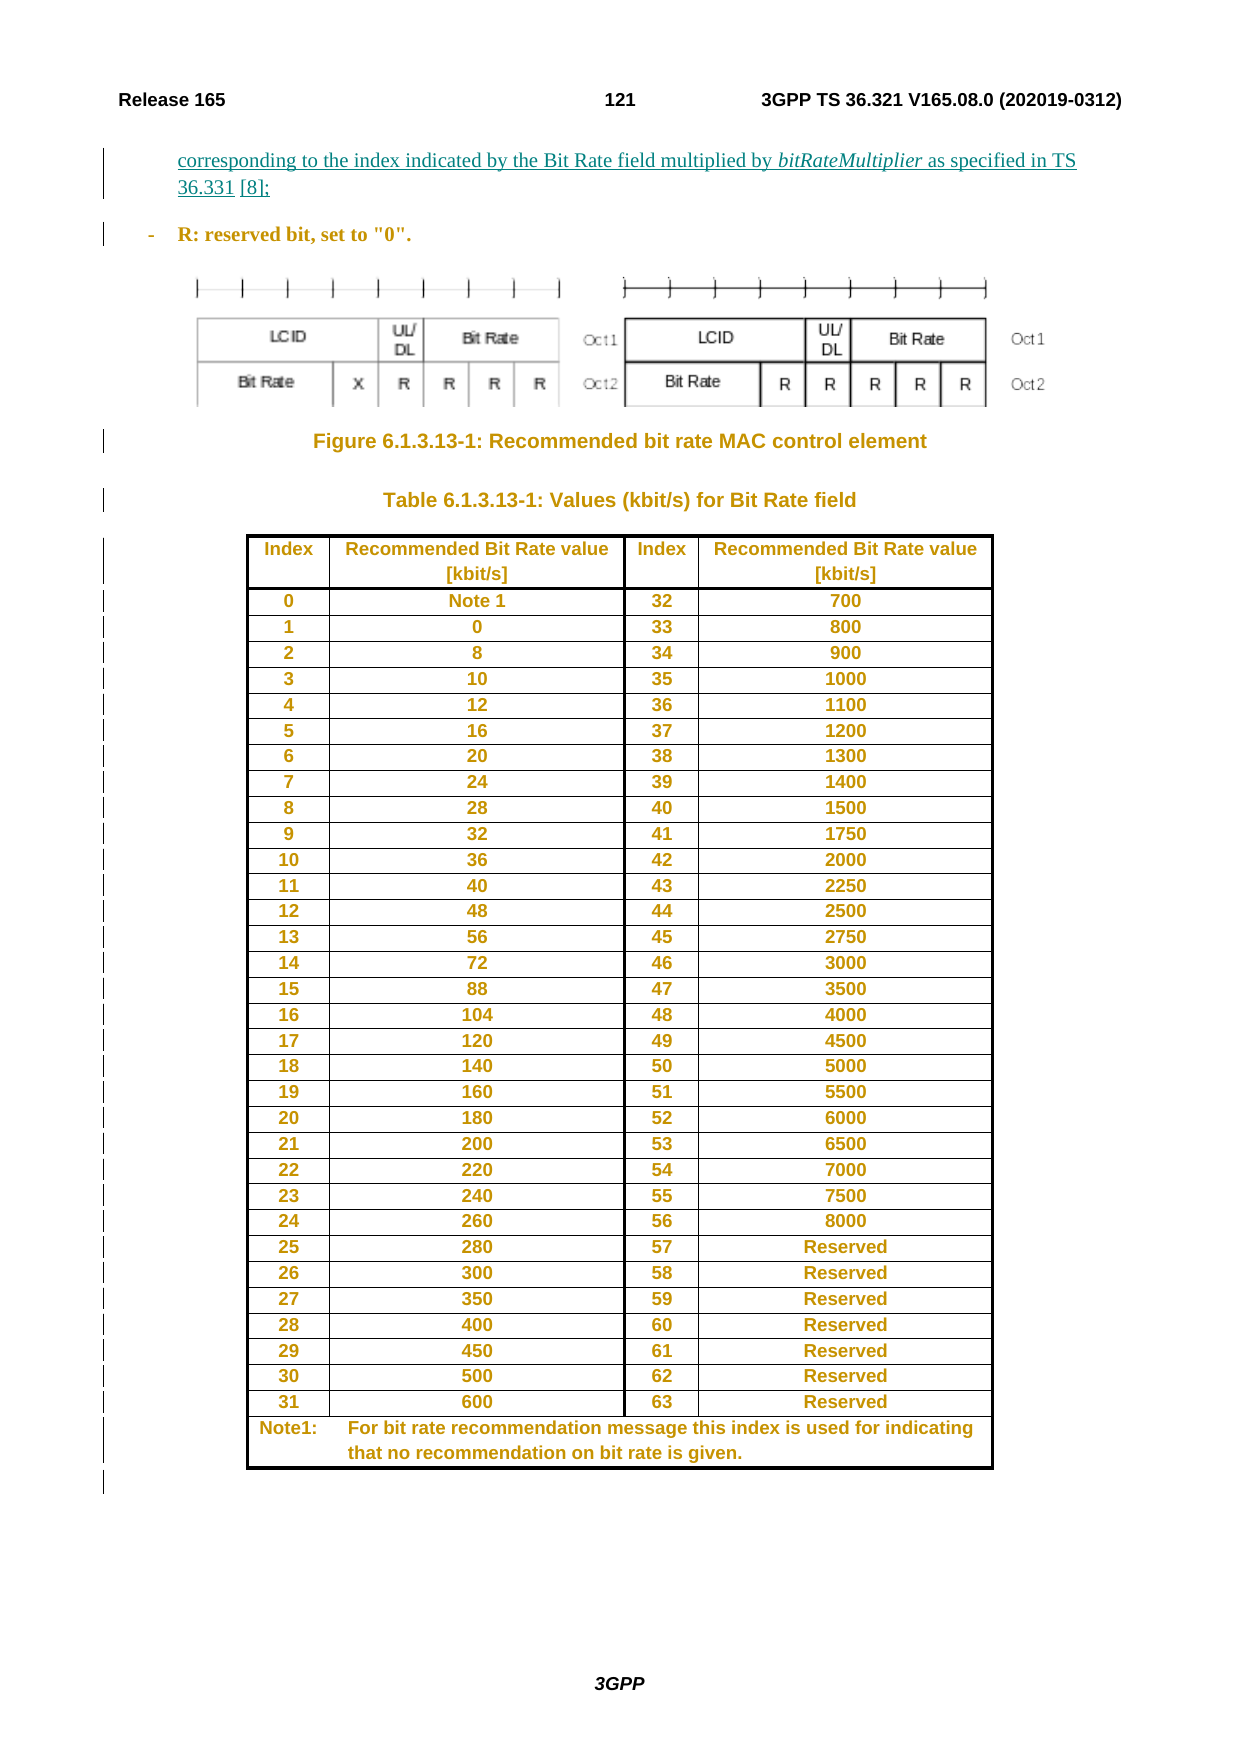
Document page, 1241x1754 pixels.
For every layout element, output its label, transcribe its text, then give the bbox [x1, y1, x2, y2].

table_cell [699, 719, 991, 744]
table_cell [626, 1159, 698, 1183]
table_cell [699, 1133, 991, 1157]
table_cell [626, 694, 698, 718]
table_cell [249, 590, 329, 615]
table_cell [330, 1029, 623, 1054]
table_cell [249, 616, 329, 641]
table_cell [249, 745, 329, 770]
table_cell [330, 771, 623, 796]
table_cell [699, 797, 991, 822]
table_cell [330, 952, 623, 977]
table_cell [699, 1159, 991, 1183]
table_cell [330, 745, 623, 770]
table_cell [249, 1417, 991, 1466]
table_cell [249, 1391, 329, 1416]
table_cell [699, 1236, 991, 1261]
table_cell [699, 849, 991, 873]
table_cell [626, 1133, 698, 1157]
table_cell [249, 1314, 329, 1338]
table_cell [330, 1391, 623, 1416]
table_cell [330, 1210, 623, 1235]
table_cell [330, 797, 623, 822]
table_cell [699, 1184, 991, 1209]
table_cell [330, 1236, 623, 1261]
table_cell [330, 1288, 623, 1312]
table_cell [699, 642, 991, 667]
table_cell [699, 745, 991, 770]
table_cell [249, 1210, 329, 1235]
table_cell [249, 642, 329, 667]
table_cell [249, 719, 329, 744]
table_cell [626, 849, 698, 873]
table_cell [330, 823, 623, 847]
text - R: reserved bit, set to "0". [148, 222, 1122, 246]
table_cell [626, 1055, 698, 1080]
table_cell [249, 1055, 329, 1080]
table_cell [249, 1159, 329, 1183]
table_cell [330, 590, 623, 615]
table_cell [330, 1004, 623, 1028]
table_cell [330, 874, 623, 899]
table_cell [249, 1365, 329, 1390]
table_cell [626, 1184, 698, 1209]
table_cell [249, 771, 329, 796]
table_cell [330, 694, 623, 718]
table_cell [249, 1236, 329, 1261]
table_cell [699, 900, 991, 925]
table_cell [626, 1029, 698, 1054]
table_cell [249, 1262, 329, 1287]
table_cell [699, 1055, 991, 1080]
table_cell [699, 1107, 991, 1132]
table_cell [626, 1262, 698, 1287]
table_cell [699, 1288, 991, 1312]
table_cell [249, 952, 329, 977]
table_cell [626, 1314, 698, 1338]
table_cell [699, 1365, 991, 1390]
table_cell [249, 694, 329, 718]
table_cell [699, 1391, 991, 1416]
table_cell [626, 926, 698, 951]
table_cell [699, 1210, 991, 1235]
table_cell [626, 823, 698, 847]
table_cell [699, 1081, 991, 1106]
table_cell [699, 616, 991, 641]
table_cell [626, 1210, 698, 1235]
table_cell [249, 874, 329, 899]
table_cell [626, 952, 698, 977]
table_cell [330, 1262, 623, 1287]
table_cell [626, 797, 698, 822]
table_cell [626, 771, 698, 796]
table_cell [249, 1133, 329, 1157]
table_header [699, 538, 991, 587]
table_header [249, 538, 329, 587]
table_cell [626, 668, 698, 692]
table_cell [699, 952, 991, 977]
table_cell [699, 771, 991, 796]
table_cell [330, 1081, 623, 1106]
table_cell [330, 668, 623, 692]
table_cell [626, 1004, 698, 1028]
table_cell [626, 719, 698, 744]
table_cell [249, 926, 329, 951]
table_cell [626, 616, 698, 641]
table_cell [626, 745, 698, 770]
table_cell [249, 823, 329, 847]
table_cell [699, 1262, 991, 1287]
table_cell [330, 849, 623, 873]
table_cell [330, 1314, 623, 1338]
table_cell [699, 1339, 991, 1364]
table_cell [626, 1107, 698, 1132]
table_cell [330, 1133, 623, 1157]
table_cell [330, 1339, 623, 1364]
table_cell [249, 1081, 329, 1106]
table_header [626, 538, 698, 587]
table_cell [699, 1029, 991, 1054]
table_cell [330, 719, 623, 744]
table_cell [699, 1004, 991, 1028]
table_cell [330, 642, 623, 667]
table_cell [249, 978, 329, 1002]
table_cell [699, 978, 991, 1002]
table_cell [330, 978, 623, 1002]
text Table 6.1.3.13-1: Values (kbit/s) for Bit Rate field [118, 488, 1122, 512]
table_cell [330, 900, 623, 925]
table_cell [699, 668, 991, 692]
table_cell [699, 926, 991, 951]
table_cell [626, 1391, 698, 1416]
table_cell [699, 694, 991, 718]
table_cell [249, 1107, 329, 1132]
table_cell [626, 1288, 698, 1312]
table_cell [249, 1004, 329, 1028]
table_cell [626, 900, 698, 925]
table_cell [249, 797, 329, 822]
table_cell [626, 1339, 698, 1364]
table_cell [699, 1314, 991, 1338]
text Figure 6.1.3.13-1: Recommended bit rate MAC control element [118, 429, 1122, 453]
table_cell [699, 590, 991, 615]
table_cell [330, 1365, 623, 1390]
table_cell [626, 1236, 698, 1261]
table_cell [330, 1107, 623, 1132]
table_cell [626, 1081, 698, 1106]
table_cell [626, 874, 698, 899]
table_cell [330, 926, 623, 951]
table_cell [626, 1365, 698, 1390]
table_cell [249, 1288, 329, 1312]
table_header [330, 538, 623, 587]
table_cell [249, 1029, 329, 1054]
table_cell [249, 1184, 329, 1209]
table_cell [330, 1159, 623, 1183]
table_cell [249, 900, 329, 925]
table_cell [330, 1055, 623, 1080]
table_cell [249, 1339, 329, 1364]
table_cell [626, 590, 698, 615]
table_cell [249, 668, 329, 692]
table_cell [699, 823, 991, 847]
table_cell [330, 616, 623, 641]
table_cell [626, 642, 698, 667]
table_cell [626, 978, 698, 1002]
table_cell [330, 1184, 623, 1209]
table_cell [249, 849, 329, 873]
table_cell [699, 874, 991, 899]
